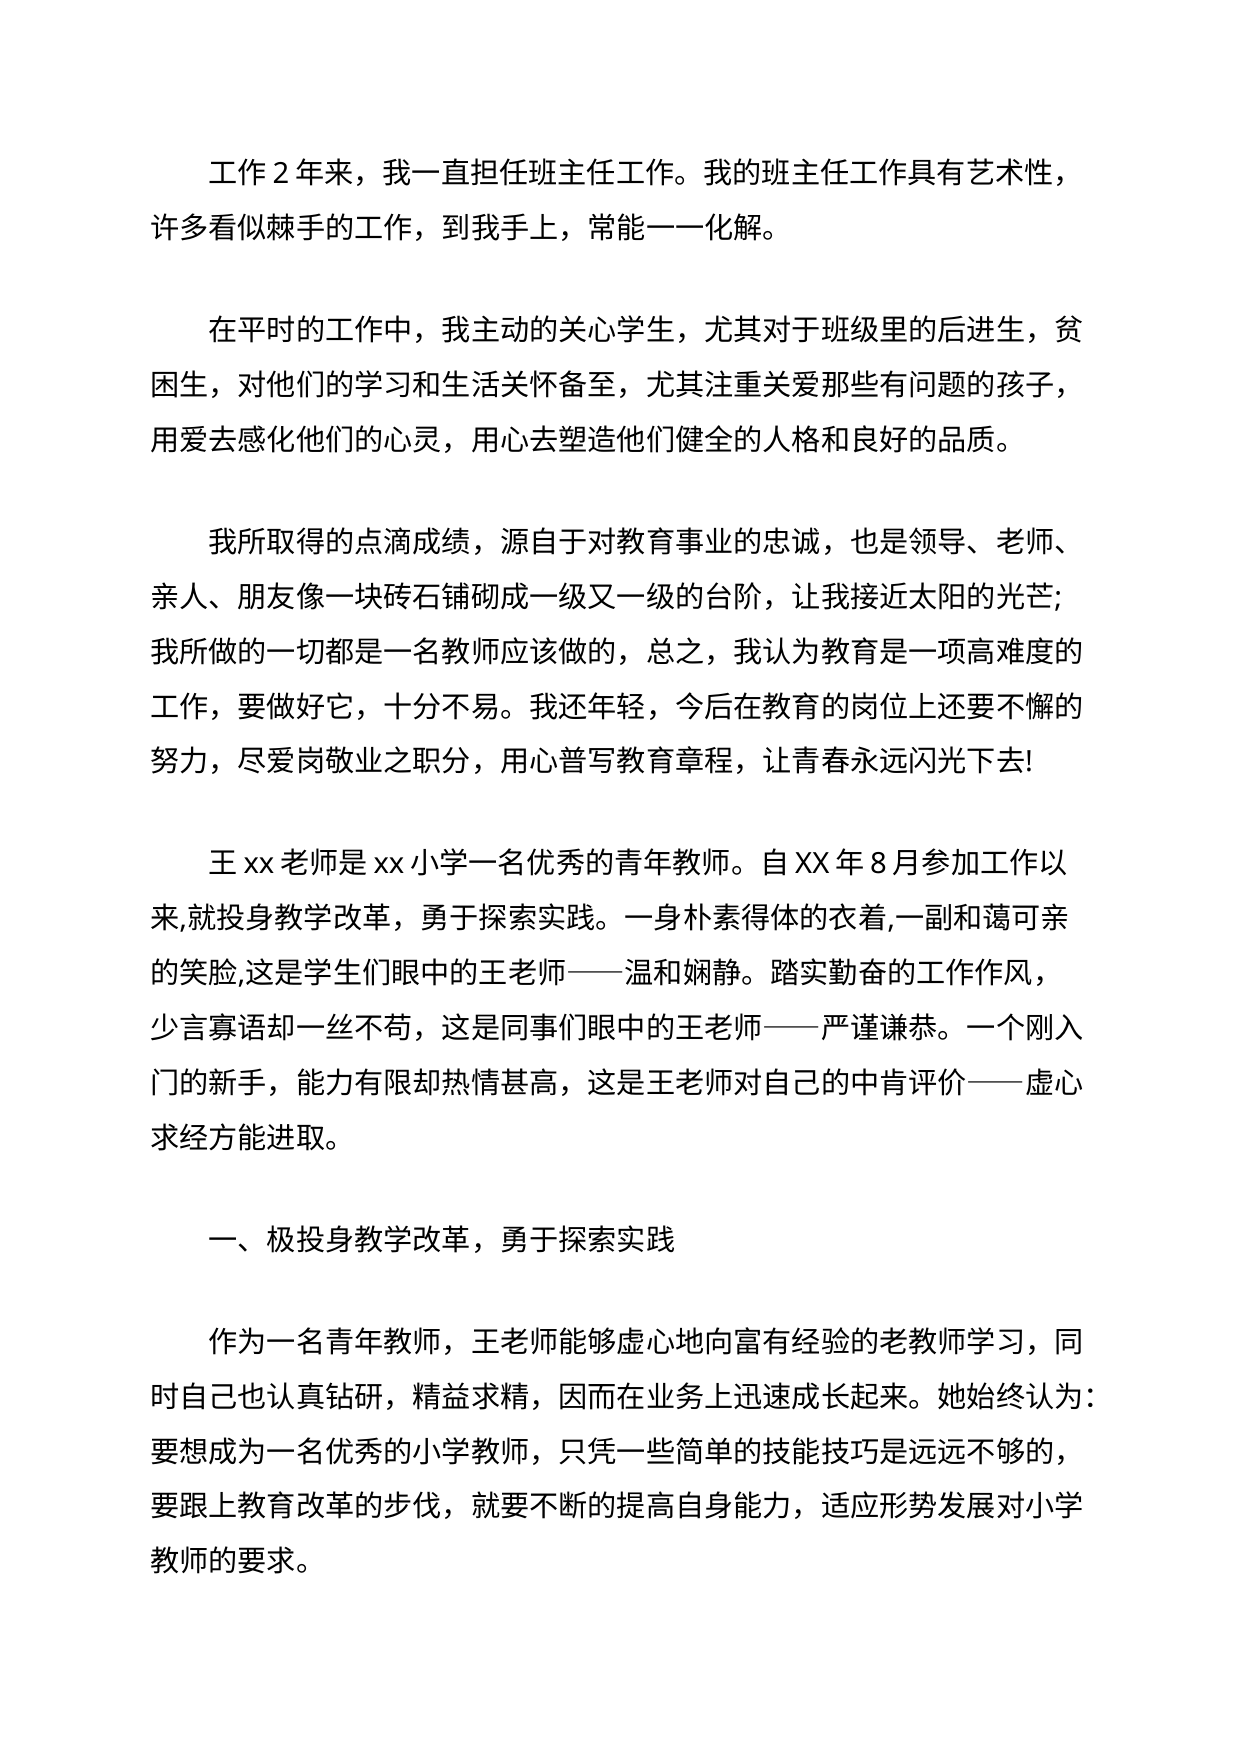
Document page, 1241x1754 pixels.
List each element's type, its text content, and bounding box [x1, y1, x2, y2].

text 在平时的工作中，我主动的关心学生，尤其对于班级里的后进生，贫困生，对他们的学习和生活关怀备至，尤其注重关爱那些有问题的孩子，用爱去感化他们的心灵，用心去塑造他们健全的人格和良好的品质。 [150, 307, 1090, 459]
text 王xx老师是xx小学一名优秀的青年教师。自XX年8月参加工作以来,就投身教学改革，勇于探索实践。一身朴素得体的衣着,一副和蔼可亲的笑脸,这是学生们眼中的王老师——温和娴静。踏实勤奋的工作作风，少言寡语却一丝不苟，这是同事们眼中的王老师——严谨谦恭。一个刚入门的新手，能力有限却热情甚高，这是王老师对自己的中肯评价——虚心求经方能进取。 [150, 840, 1090, 1157]
text 工作2年来，我一直担任班主任工作。我的班主任工作具有艺术性，许多看似棘手的工作，到我手上，常能一一化解。 [150, 150, 1090, 247]
text 我所取得的点滴成绩，源自于对教育事业的忠诚，也是领导、老师、亲人、朋友像一块砖石铺砌成一级又一级的台阶，让我接近太阳的光芒;我所做的一切都是一名教师应该做的，总之，我认为教育是一项高难度的工作，要做好它，十分不易。我还年轻，今后在教育的岗位上还要不懈的努力，尽爱岗敬业之职分，用心普写教育章程，让青春永远闪光下去! [150, 518, 1090, 780]
text 一、极投身教学改革，勇于探索实践 [150, 1217, 1090, 1259]
text 作为一名青年教师，王老师能够虚心地向富有经验的老教师学习，同时自己也认真钻研，精益求精，因而在业务上迅速成长起来。她始终认为：要想成为一名优秀的小学教师，只凭一些简单的技能技巧是远远不够的，要跟上教育改革的步伐，就要不断的提高自身能力，适应形势发展对小学教师的要求。 [150, 1318, 1090, 1580]
